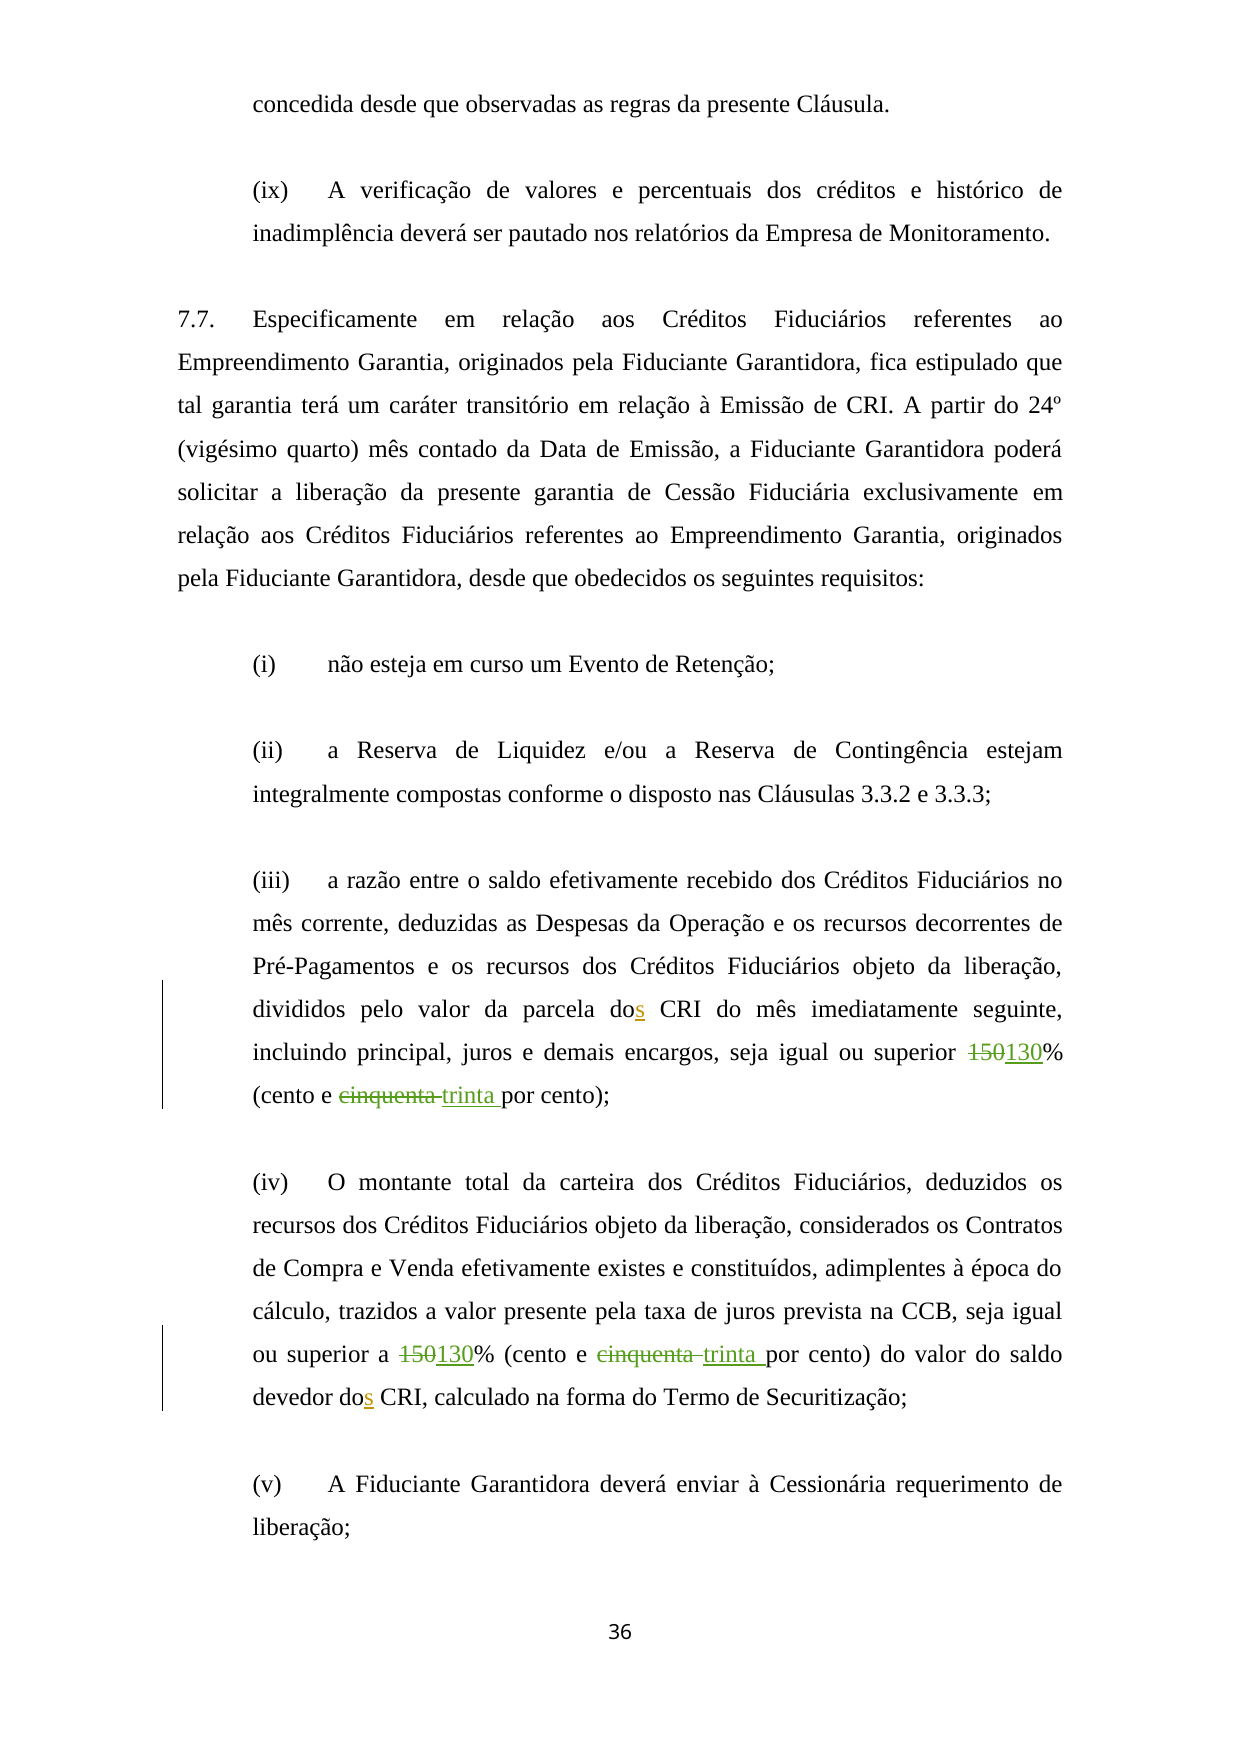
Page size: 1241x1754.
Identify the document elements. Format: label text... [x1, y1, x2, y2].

text (iv) O montante total da carteira dos Créditos Fiduciários, deduzidos os recursos dos Créditos Fiduciários objeto da liberação, considerados os Contratos de Compra e Venda efetivamente existes e constituídos, adimplentes à época do cálculo, trazidos a valor presente pela taxa de juros prevista na CCB, seja igual ou superior a % (cento e por cento) do valor do saldo devedor do CRI, calculado na forma do Termo de Securitização; [252, 1167, 1063, 1411]
text (ix) A verificação de valores e percentuais dos créditos e histórico de inadimplência deverá ser pautado nos relatórios da Empresa de Monitoramento. [252, 175, 1063, 247]
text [252, 89, 1063, 117]
text (ii) a Reserva de Liquidez e/ou a Reserva de Contingência estejam integralmente compostas conforme o disposto nas Cláusulas 3.3.2 e 3.3.3; [252, 736, 1063, 807]
text 7.7. Especificamente em relação aos Créditos Fiduciários referentes ao Empreendimento Garantia, originados pela Fiduciante Garantidora, fica estipulado que tal garantia terá um caráter transitório em relação à Emissão de CRI. A partir do 24º (vigésimo quarto) mês contado da Data de Emissão, a Fiduciante Garantidora poderá solicitar a liberação da presente garantia de Cessão Fiduciária exclusivamente em relação aos Créditos Fiduciários referentes ao Empreendimento Garantia, originados pela Fiduciante Garantidora, desde que obedecidos os seguintes requisitos: [177, 304, 1063, 592]
text (v) A Fiduciante Garantidora deverá enviar à Cessionária requerimento de liberação; [252, 1469, 1063, 1541]
text (i) não esteja em curso um Evento de Retenção; [252, 649, 1063, 678]
text (iii) a razão entre o saldo efetivamente recebido dos Créditos Fiduciários no mês corrente, deduzidas as Despesas da Operação e os recursos decorrentes de Pré-Pagamentos e os recursos dos Créditos Fiduciários objeto da liberação, divididos pelo valor da parcela do CRI do mês imediatamente seguinte, incluindo principal, juros e demais encargos, seja igual ou superior % (cento e por cento); [252, 865, 1063, 1109]
